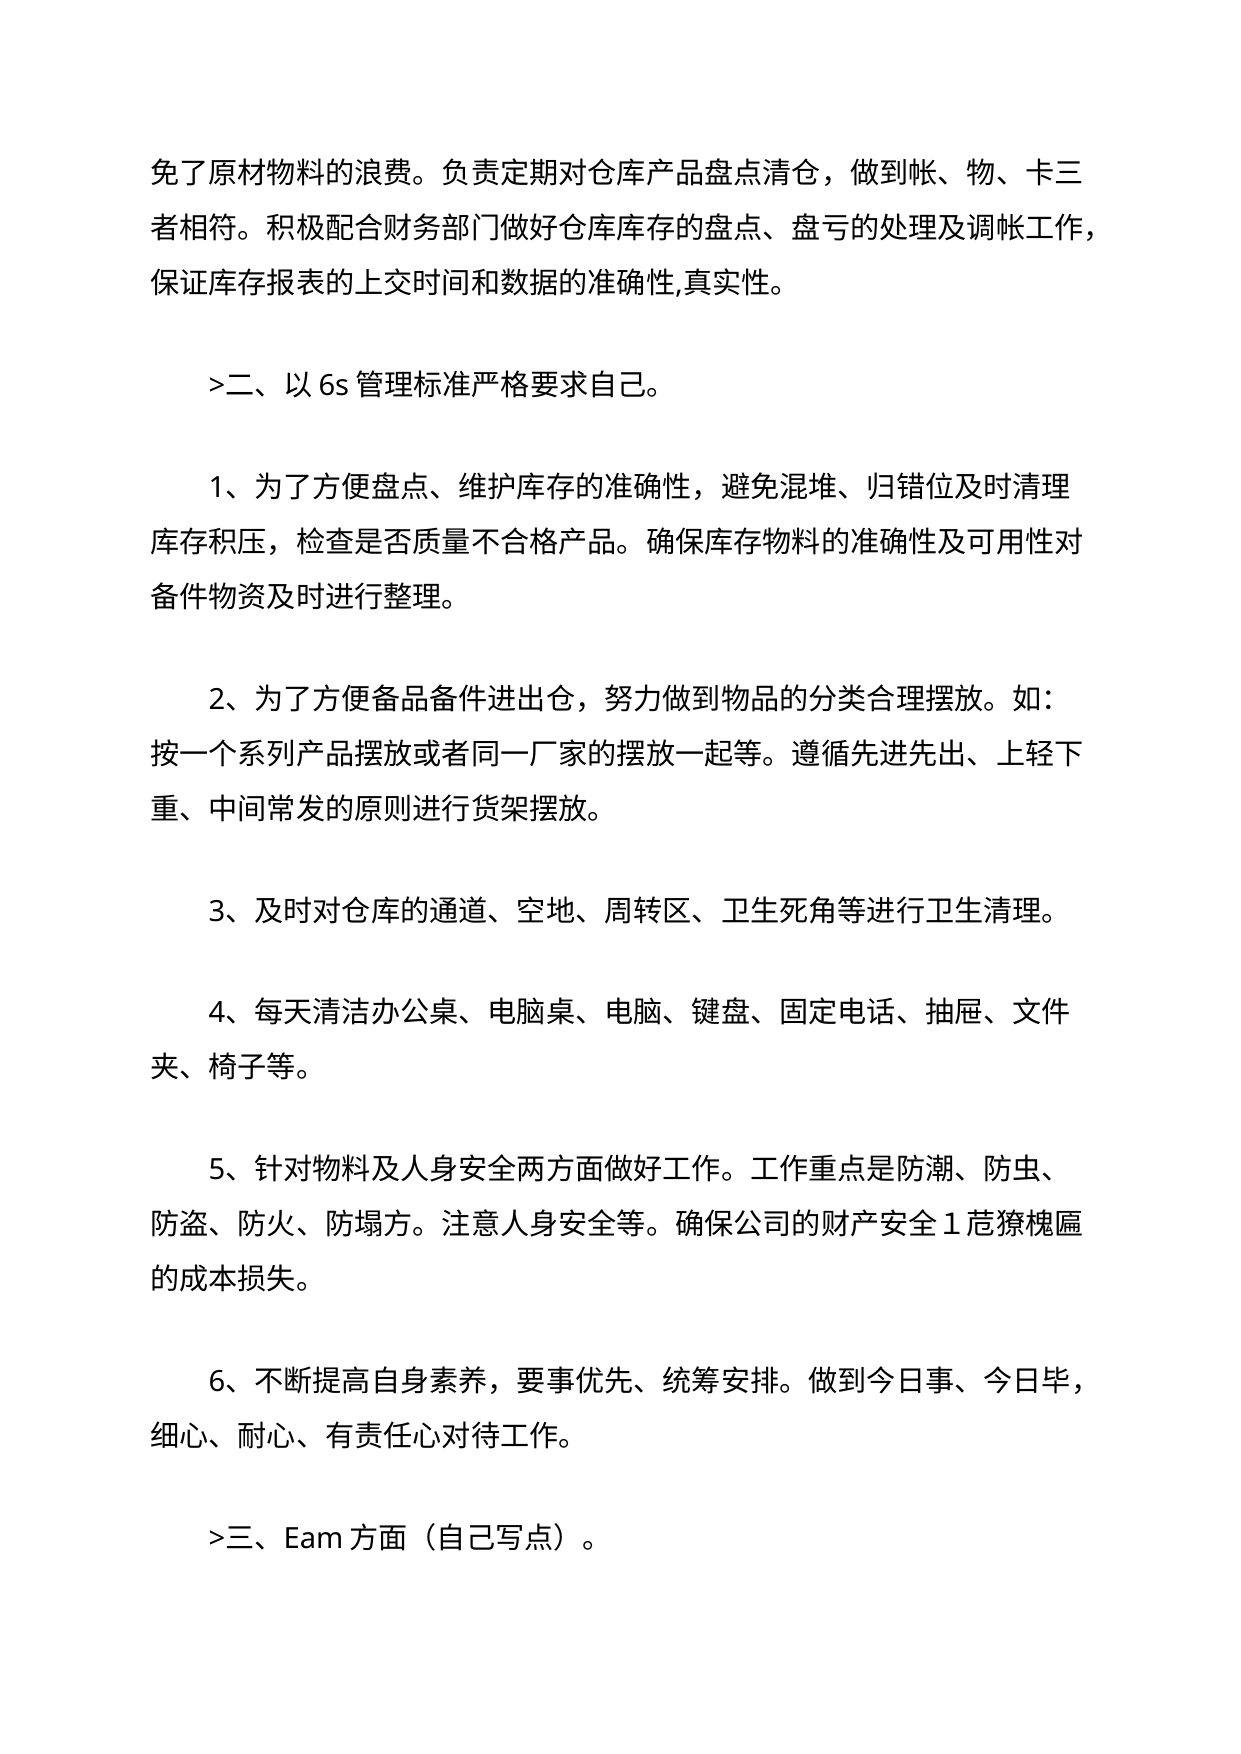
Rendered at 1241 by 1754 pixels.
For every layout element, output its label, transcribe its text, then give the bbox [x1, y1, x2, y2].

text 4、每天清洁办公桌、电脑桌、电脑、键盘、固定电话、抽屉、文件夹、椅子等。 [150, 989, 1090, 1086]
text 3、及时对仓库的通道、空地、周转区、卫生死角等进行卫生清理。 [150, 887, 1090, 929]
text 1、为了方便盘点、维护库存的准确性，避免混堆、归错位及时清理库存积压，检查是否质量不合格产品。确保库存物料的准确性及可用性对备件物资及时进行整理。 [150, 464, 1090, 616]
text >二、以6s管理标准严格要求自己。 [150, 362, 1090, 404]
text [150, 150, 1090, 302]
text 5、针对物料及人身安全两方面做好工作。工作重点是防潮、防虫、防盗、防火、防塌方。注意人身安全等。确保公司的财产安全１苊獠槐匾的成本损失。 [150, 1146, 1090, 1298]
text 2、为了方便备品备件进出仓，努力做到物品的分类合理摆放。如：按一个系列产品摆放或者同一厂家的摆放一起等。遵循先进先出、上轻下重、中间常发的原则进行货架摆放。 [150, 675, 1090, 828]
text >三、Eam方面（自己写点）。 [150, 1514, 1090, 1557]
text 6、不断提高自身素养，要事优先、统筹安排。做到今日事、今日毕，细心、耐心、有责任心对待工作。 [150, 1357, 1090, 1455]
